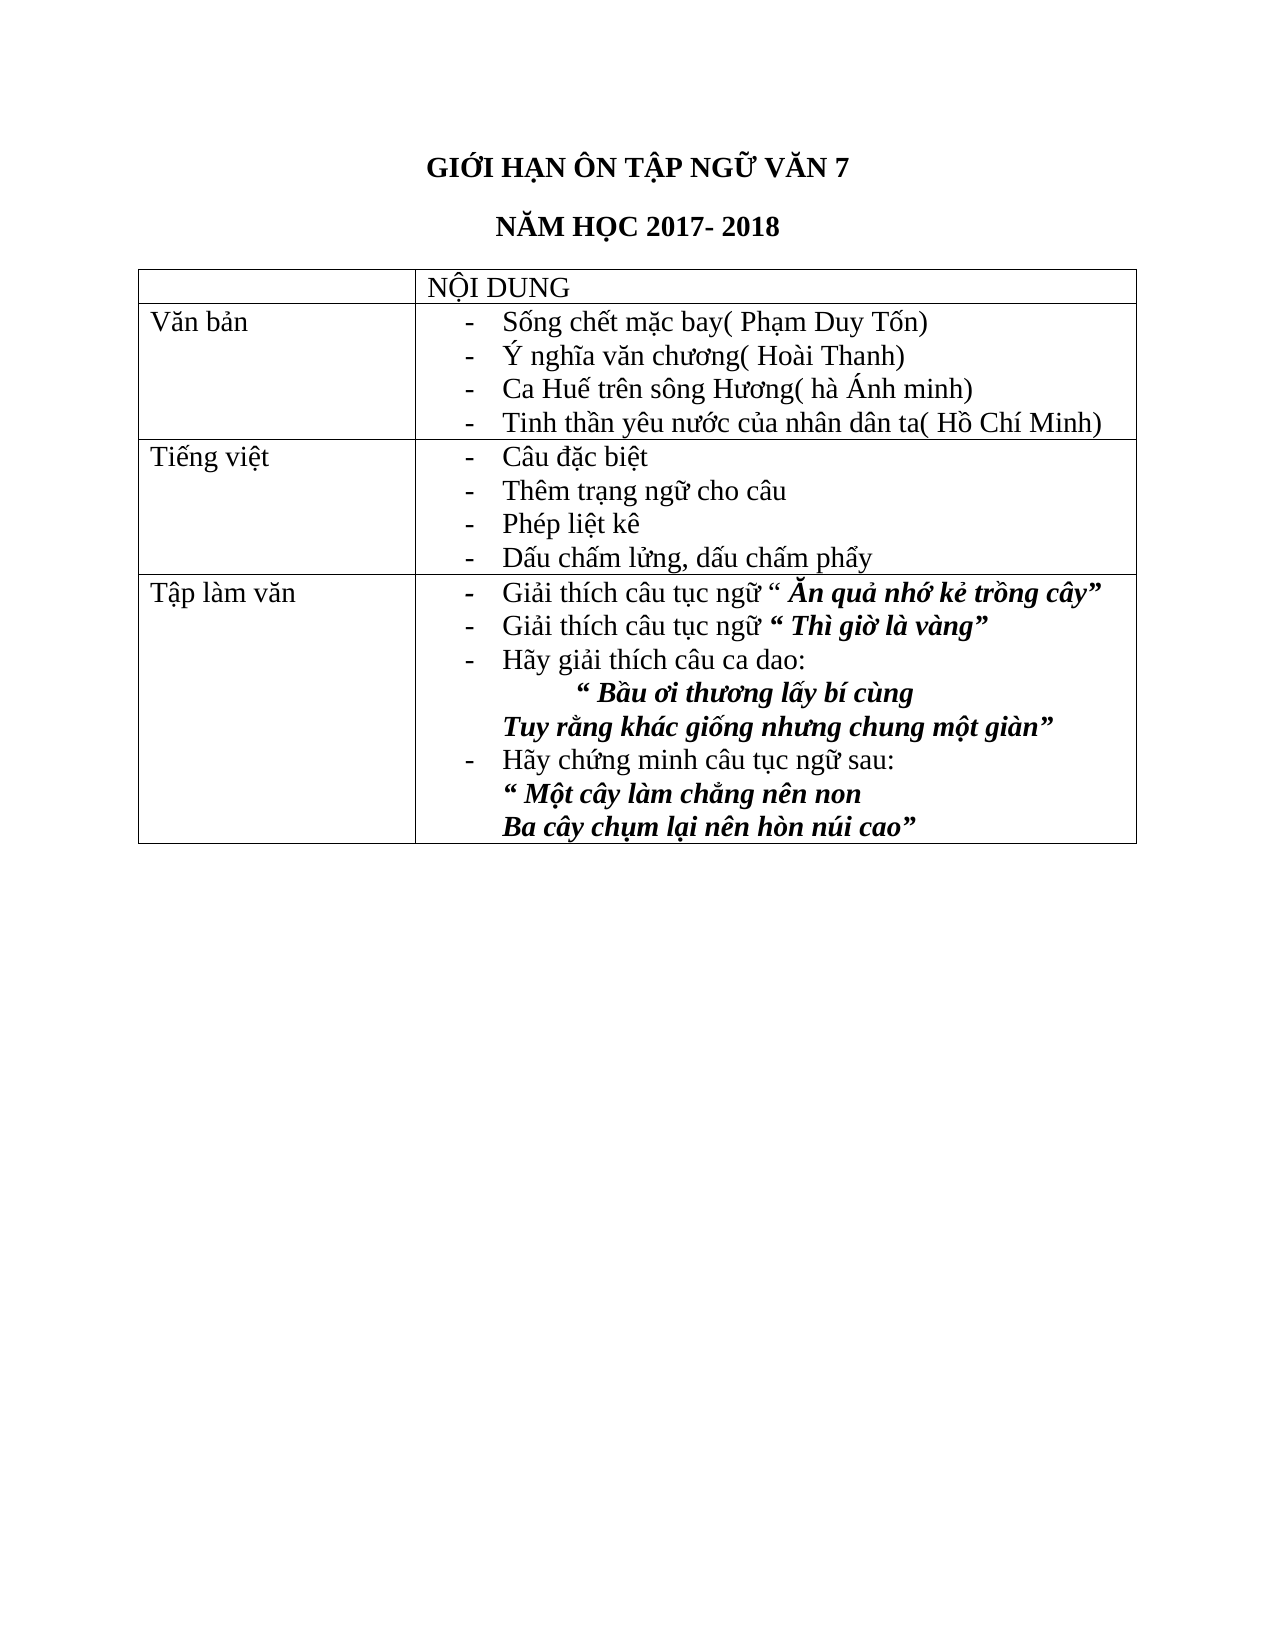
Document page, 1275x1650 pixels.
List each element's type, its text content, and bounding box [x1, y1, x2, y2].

table_cell Tập làm văn [139, 575, 415, 843]
table_cell Giải thích câu tục ngữ “ Ăn quả nhớ kẻ trồng cây” Giải thích câu tục ngữ “ Thì giờ là vàng” Hãy giải thích câu ca dao: “ Bầu ơi thương lấy bí cùng Tuy rằng khác giống nhưng chung một giàn” Hãy chứng minh câu tục ngữ sau: “ Một cây làm chẳng nên non Ba cây chụm lại nên hòn núi cao” [416, 575, 1136, 843]
table_header NỘI DUNG [416, 270, 1136, 303]
table_cell Sống chết mặc bay( Phạm Duy Tốn) Ý nghĩa văn chương( Hoài Thanh) Ca Huế trên sông Hương( hà Ánh minh) Tinh thần yêu nước của nhân dân ta( Hồ Chí Minh) [416, 304, 1136, 438]
table_cell Văn bản [139, 304, 415, 438]
text GIỚI HẠN ÔN TẬP NGỮ VĂN 7 [150, 150, 1125, 183]
table_cell Câu đặc biệt Thêm trạng ngữ cho câu Phép liệt kê Dấu chấm lửng, dấu chấm phẩy [416, 440, 1136, 574]
table_cell Tiếng việt [139, 440, 415, 574]
table_header [139, 270, 415, 303]
text NĂM HỌC 2017- 2018 [150, 209, 1125, 243]
